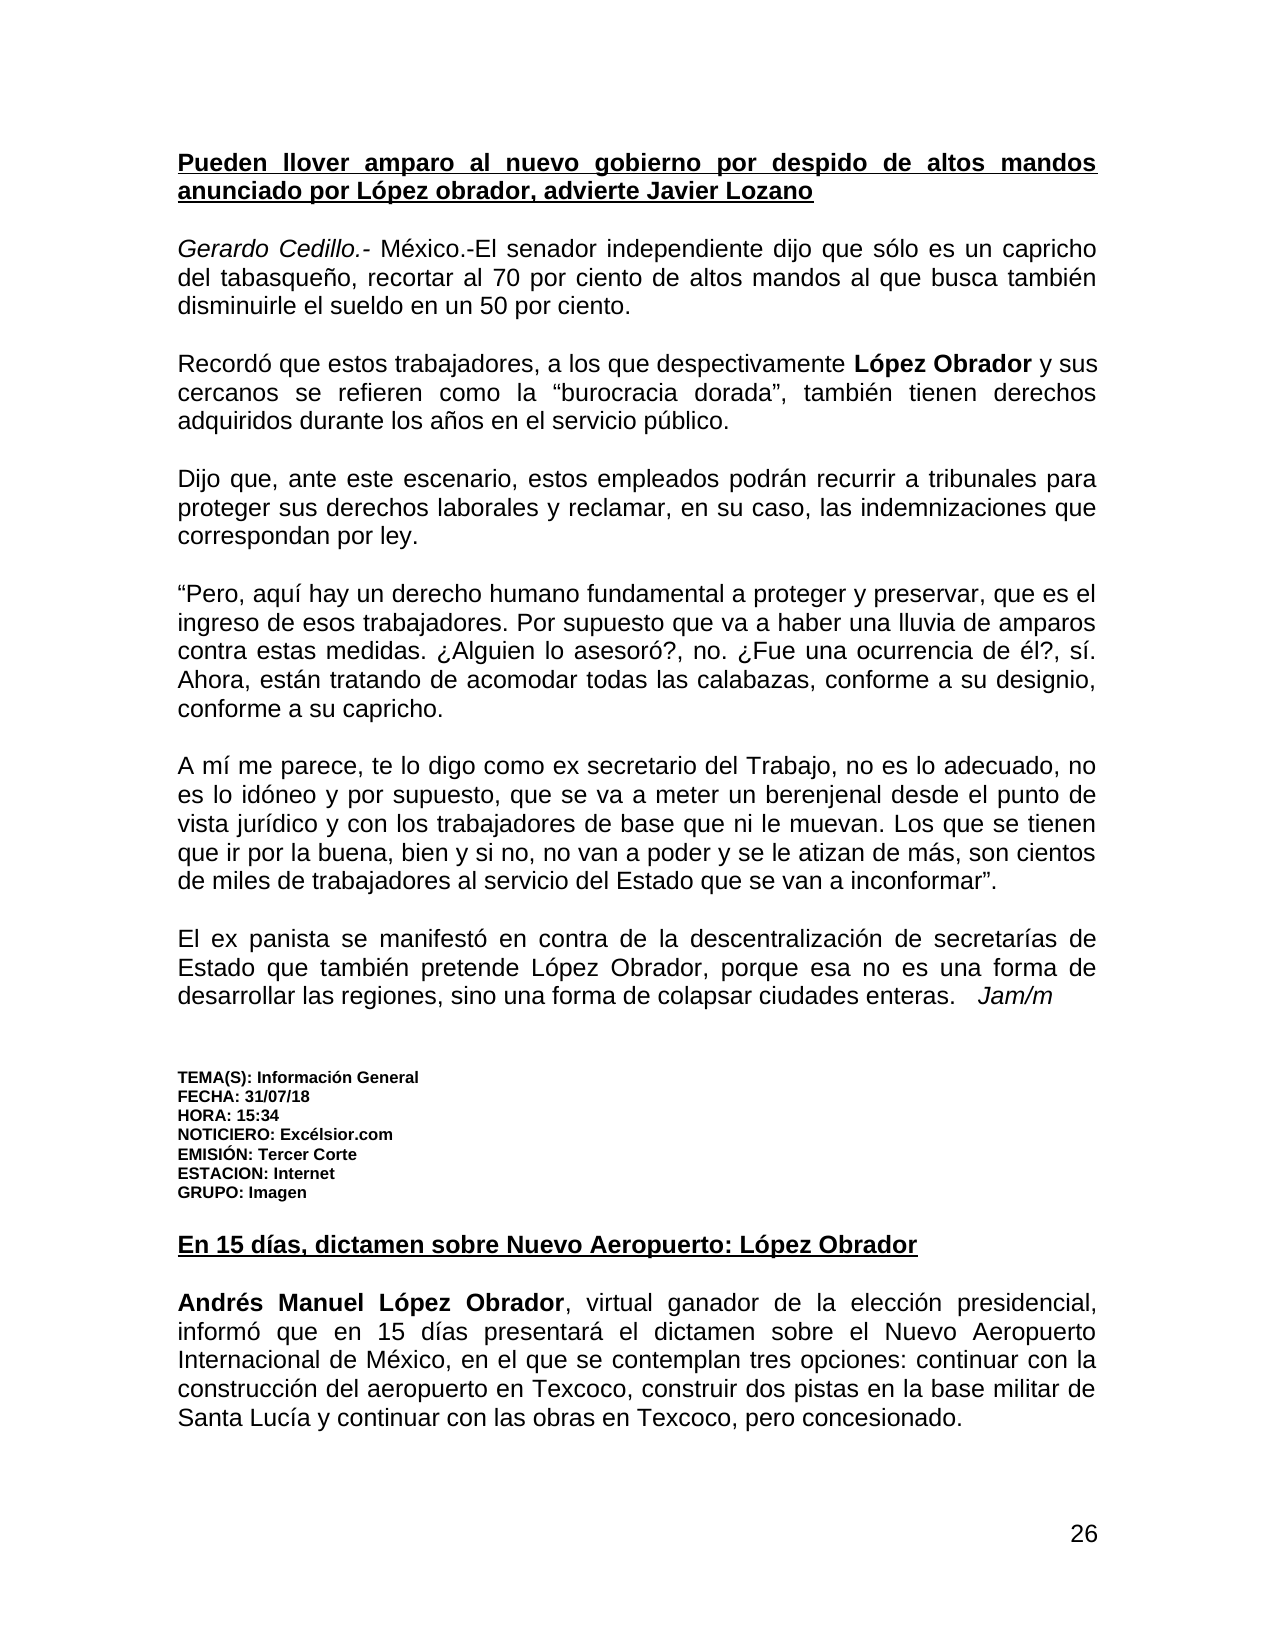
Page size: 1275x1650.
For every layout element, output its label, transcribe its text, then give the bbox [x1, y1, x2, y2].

text Pueden llover amparo al nuevo gobierno por despido de altos mandos anunciado por López obrador, advierte Javier Lozano [177, 148, 1098, 173]
text Gerardo Cedillo.- México.-El senador independiente dijo que sólo es un capricho del tabasqueño, recortar al 70 por ciento de altos mandos al que busca también disminuirle el sueldo en un 50 por ciento. [177, 234, 1098, 320]
text HORA: 15:34 [177, 1106, 1098, 1125]
text “Pero, aquí hay un derecho humano fundamental a proteger y preservar, que es el ingreso de esos trabajadores. Por supuesto que va a haber una lluvia de amparos contra estas medidas. ¿Alguien lo asesoró?, no. ¿Fue una ocurrencia de él?, sí. Ahora, están tratando de acomodar todas las calabazas, conforme a su designio, conforme a su capricho. [177, 579, 1098, 723]
text Dijo que, ante este escenario, estos empleados podrán recurrir a tribunales para proteger sus derechos laborales y reclamar, en su caso, las indemnizaciones que correspondan por ley. [177, 464, 1098, 550]
text En 15 días, dictamen sobre Nuevo Aeropuerto: López Obrador [177, 1231, 1098, 1259]
text FECHA: 31/07/18 [177, 1087, 1098, 1106]
text Recordó que estos trabajadores, a los que despectivamente López Obrador y sus cercanos se refieren como la “burocracia dorada”, también tienen derechos adquiridos durante los años en el servicio público. [177, 349, 1098, 435]
text EMISIÓN: Tercer Corte [177, 1144, 1098, 1163]
text A mí me parece, te lo digo como ex secretario del Trabajo, no es lo adecuado, no es lo idóneo y por supuesto, que se va a meter un berenjenal desde el punto de vista jurídico y con los trabajadores de base que ni le muevan. Los que se tienen que ir por la buena, bien y si no, no van a poder y se le atizan de más, son cientos de miles de trabajadores al servicio del Estado que se van a inconformar”. [177, 751, 1098, 895]
text TEMA(S): Información General [177, 1068, 1098, 1087]
text Pueden llover amparo al nuevo gobierno por despido de altos mandos anunciado por López obrador, advierte Javier Lozano [177, 174, 1098, 205]
text GRUPO: Imagen [177, 1183, 1098, 1202]
text El ex panista se manifestó en contra de la descentralización de secretarías de Estado que también pretende López Obrador, porque esa no es una forma de desarrollar las regiones, sino una forma de colapsar ciudades enteras. Jam/m [177, 924, 1098, 1010]
text ESTACION: Internet [177, 1163, 1098, 1183]
text NOTICIERO: Excélsior.com [177, 1125, 1098, 1144]
text Andrés Manuel López Obrador, virtual ganador de la elección presidencial, informó que en 15 días presentará el dictamen sobre el Nuevo Aeropuerto Internacional de México, en el que se contemplan tres opciones: continuar con la construcción del aeropuerto en Texcoco, construir dos pistas en la base militar de Santa Lucía y continuar con las obras en Texcoco, pero concesionado. [177, 1288, 1098, 1432]
